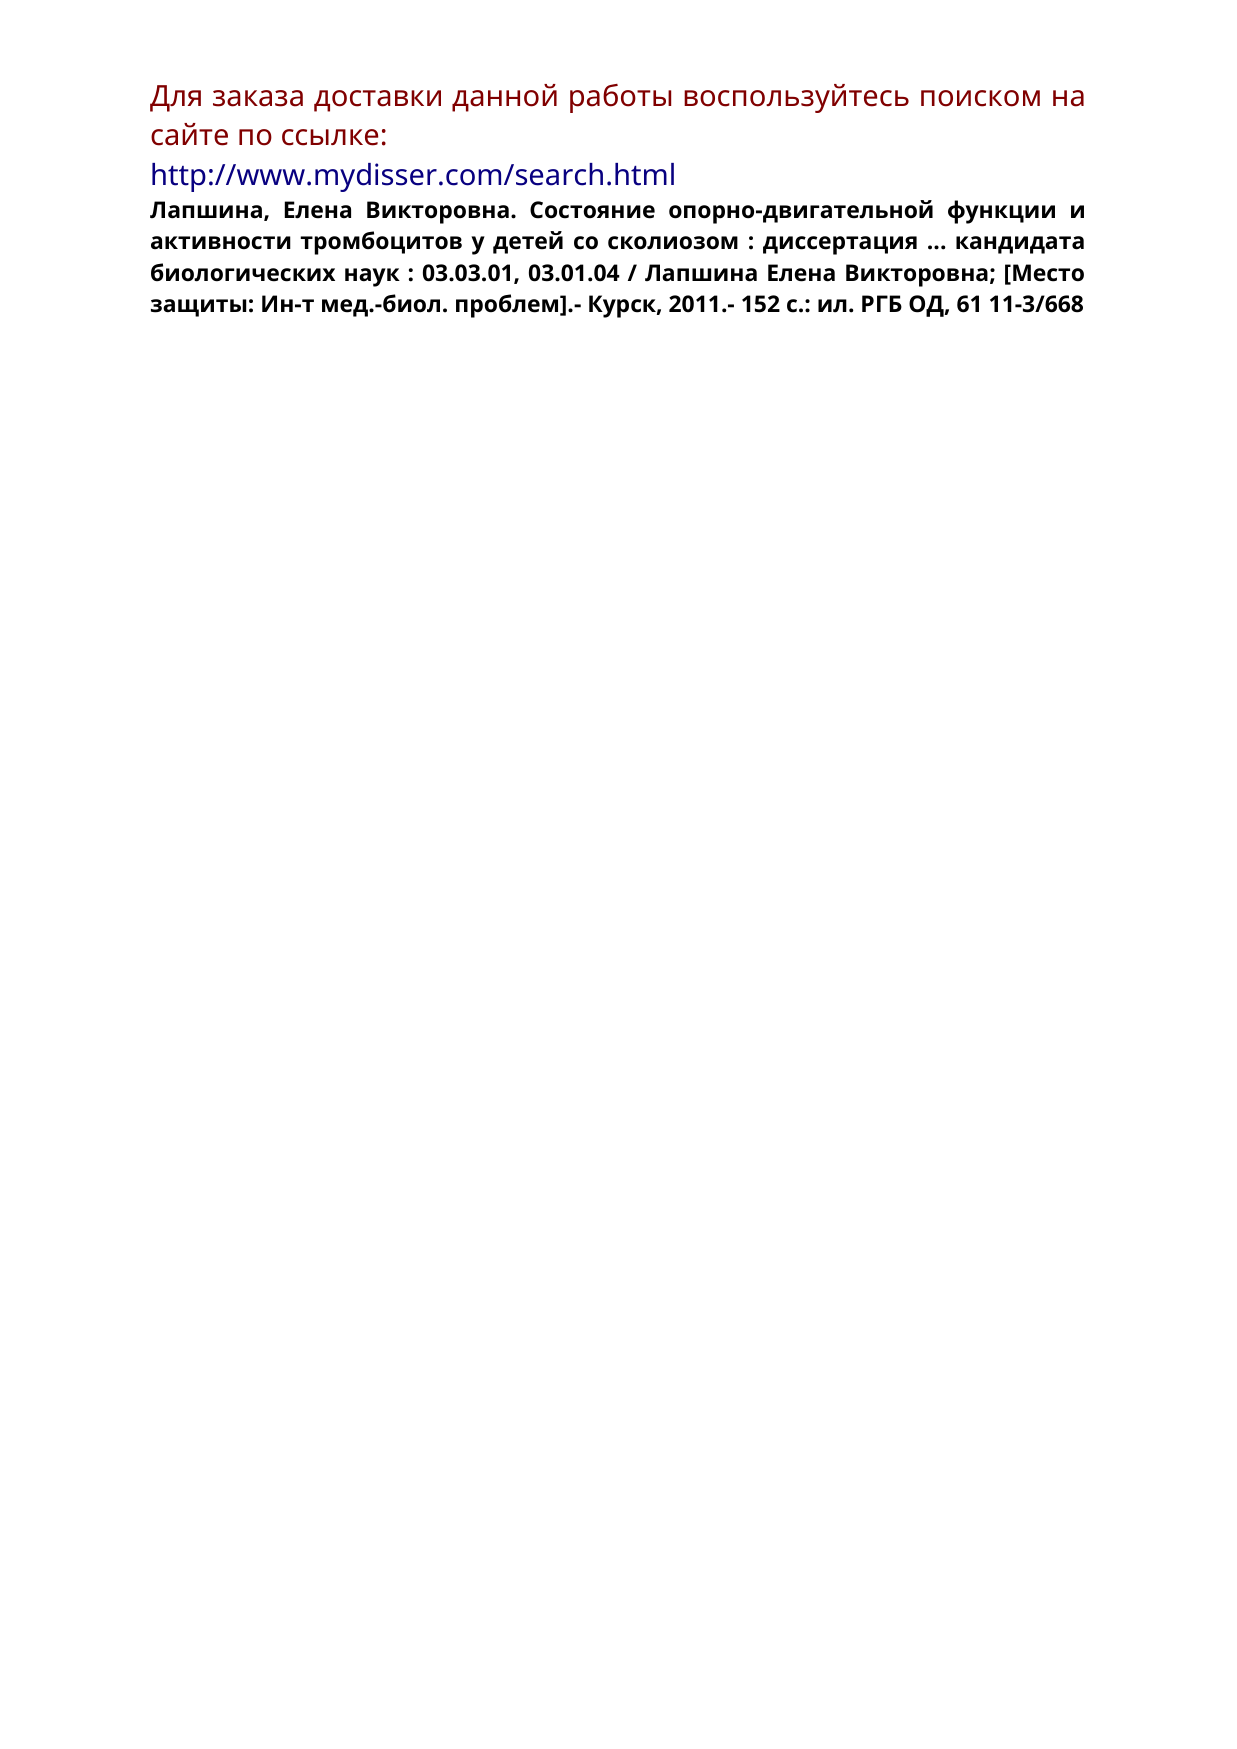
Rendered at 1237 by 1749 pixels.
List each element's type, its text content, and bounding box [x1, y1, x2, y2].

text Лапшина, Елена Викторовна. Состояние опорно-двигательной функции и активности тромбоцитов у детей со сколиозом : диссертация ... кандидата биологических наук : 03.03.01, 03.01.04 / Лапшина Елена Викторовна; [Место защиты: Ин-т мед.-биол. проблем].- Курск, 2011.- 152 с.: ил. РГБ ОД, 61 11-3/668 [150, 194, 1086, 319]
